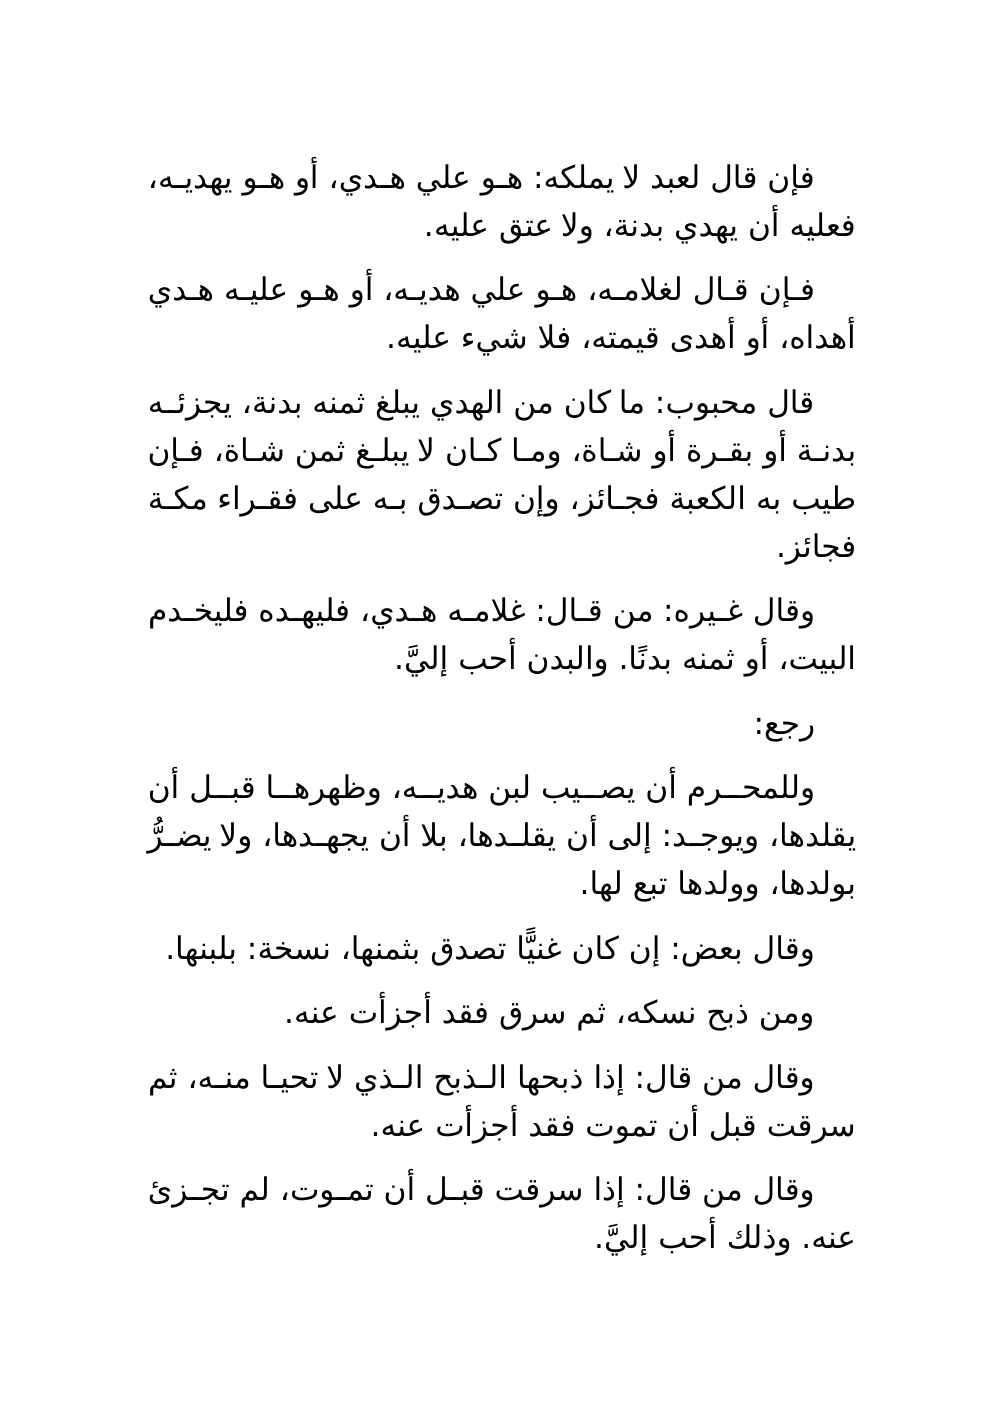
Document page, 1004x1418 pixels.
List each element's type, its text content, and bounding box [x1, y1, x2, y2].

text قال محبوب: ما كان من الهدي يبلغ ثمنه بدنة، يجزئه بدنة أو بقرة أو شاة، وما كان لا يبلغ ثمن شاة، فإن طيب به الكعبة فجائز، وإن تصدق به على فقراء مكة فجائز. [148, 373, 856, 564]
text وقال من قال: إذا ذبحها الذبح الذي لا تحيا منه، ثم سرقت قبل أن تموت فقد أجزأت عنه. [148, 1048, 856, 1143]
text فإن قال لغلامه، هو علي هديه، أو هو عليه هدي أهداه، أو أهدى قيمته، فلا شيء عليه. [148, 260, 856, 356]
text رجع: [148, 693, 856, 741]
text ومن ذبح نسكه، ثم سرق فقد أجزأت عنه. [148, 983, 856, 1031]
text وقال غيره: من قال: غلامه هدي، فليهده فليخدم البيت، أو ثمنه بدنًا. والبدن أحب إليَّ. [148, 581, 856, 677]
text وقال بعض: إن كان غنيًّا تصدق بثمنها، نسخة: بلبنها. [148, 918, 856, 966]
text فإن قال لعبد لا يملكه: هو علي هدي، أو هو يهديه، فعليه أن يهدي بدنة، ولا عتق عليه. [148, 148, 856, 243]
text وقال من قال: إذا سرقت قبل أن تموت، لم تجزئ عنه. وذلك أحب إليَّ. [148, 1160, 856, 1256]
text وللمحرم أن يصيب لبن هديه، وظهرها قبل أن يقلدها، ويوجد: إلى أن يقلدها، بلا أن يجهدها، ولا يضرُّ بولدها، وولدها تبع لها. [148, 758, 856, 902]
